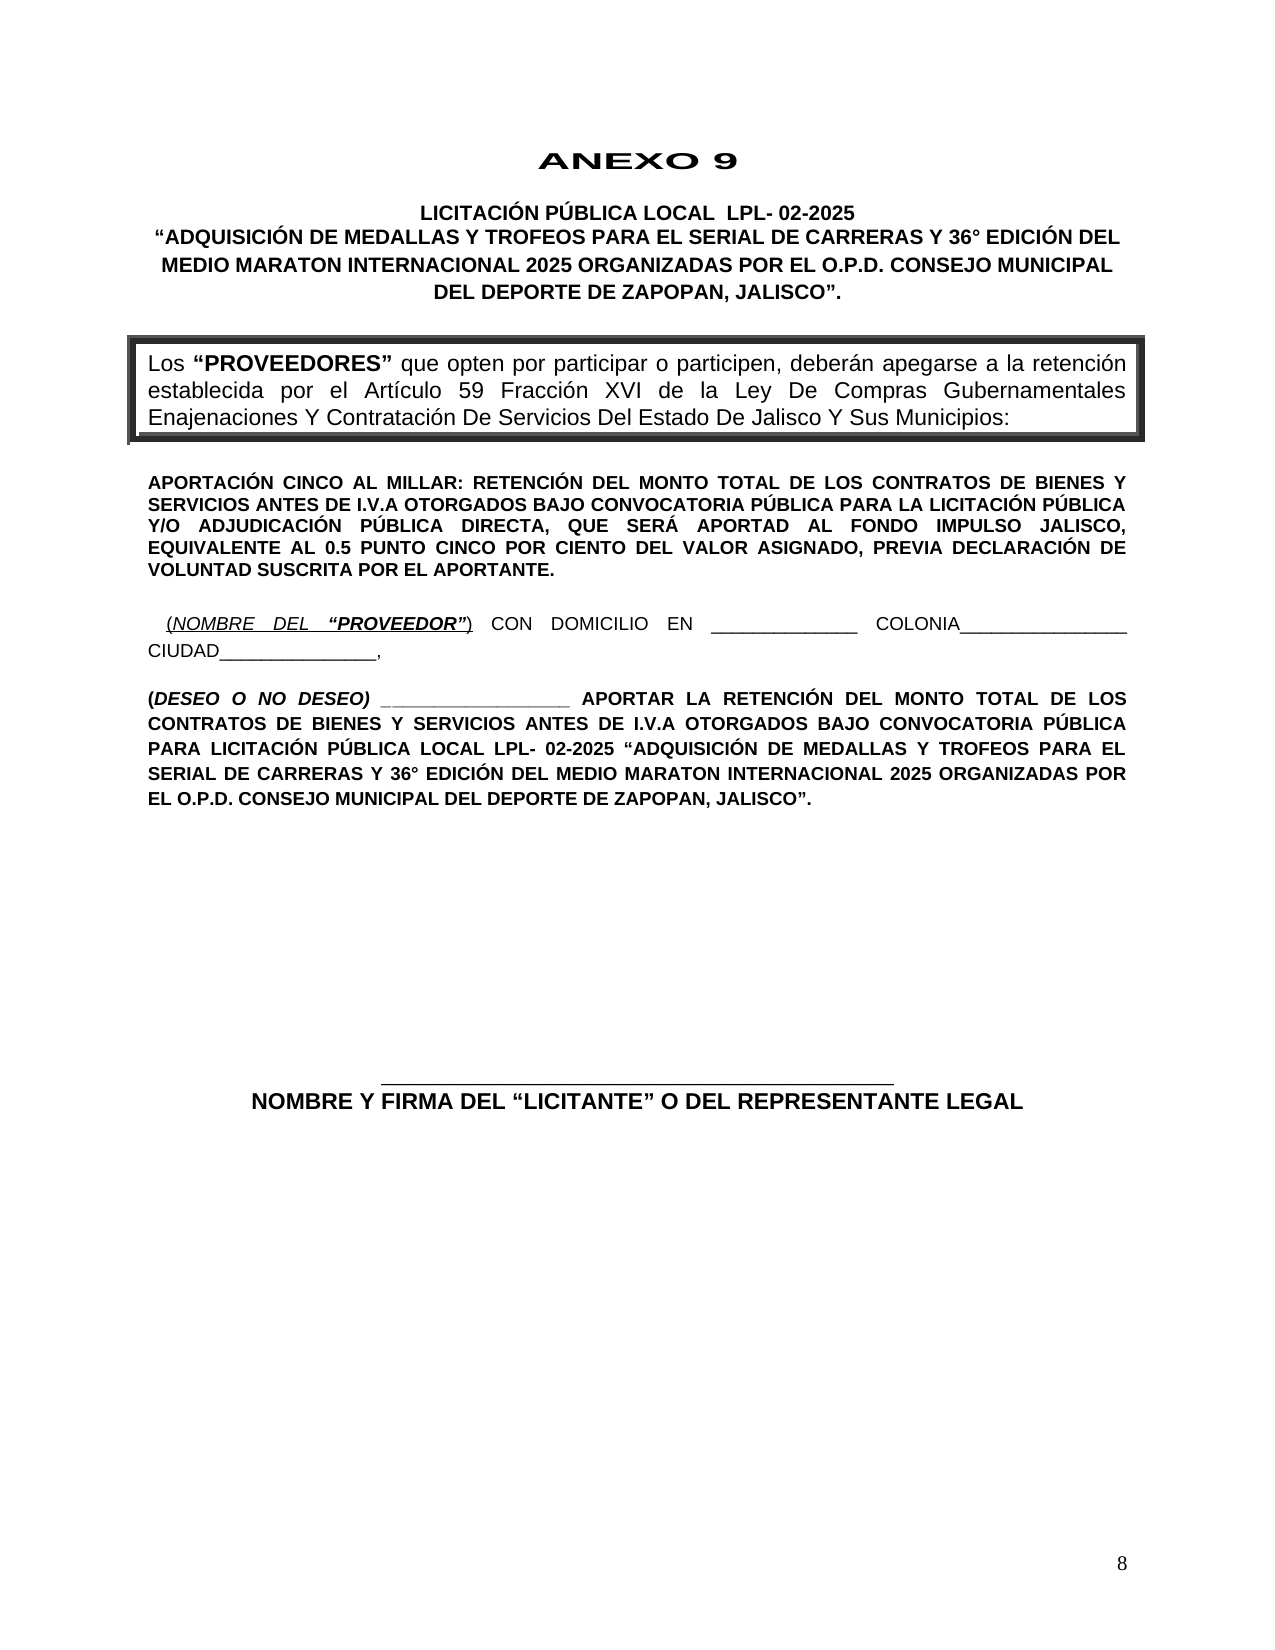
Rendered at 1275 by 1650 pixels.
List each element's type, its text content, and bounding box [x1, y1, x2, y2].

text ANEXO 9 [148, 147, 1127, 174]
subtitle Aportación cinco al millar: Retención del monto total de los contratos de bienes y servicios antes de I.V.A otorgados bajo convocatoria pública para la licitación pública y/o adjudicación pública directa, que será aportad al Fondo Impulso Jalisco, equivalente al 0.5 punto cinco por ciento del valor asignado, previa declaración de voluntad suscrita por el aportante. [148, 472, 1127, 580]
text NOMBRE Y FIRMA DEL “LICITANTE” O DEL REPRESENTANTE LEGAL [148, 1088, 1127, 1114]
text LICITACIÓN PÚBLICA LOCAL LPL- 02-2025 [148, 201, 1127, 225]
list “ADQUISICIÓN DE MEDALLAS Y TROFEOS PARA EL SERIAL DE CARRERAS Y 36° EDICIÓN DEL MEDIO MARATON INTERNACIONAL 2025 ORGANIZADAS POR EL O.P.D. CONSEJO MUNICIPAL DEL DEPORTE DE ZAPOPAN, JALISCO”. [148, 225, 1127, 304]
subtitle (deseo o no DESEO) __________________ aportar la retención del MONTO TOTAL DE LOS CONTRATOS DE BIENES Y SERVICIOS ANTES DE I.V.A OTORGADOS BAJO CONVOCATORIA PÚBLICA PARA LICITACIÓN PÚBLICA LOCAL LPL- 02-2025 “ADQUISICIÓN DE MEDALLAS Y TROFEOS PARA EL SERIAL DE CARRERAS Y 36° EDICIÓN DEL MEDIO MARATON INTERNACIONAL 2025 ORGANIZADAS POR EL O.P.D. CONSEJO MUNICIPAL DEL DEPORTE DE ZAPOPAN, JALISCO”. [148, 688, 1127, 809]
text _________________________________________ [148, 1059, 1127, 1088]
text (nombre del “PROVEEDOR”) con domicilio en ______________ colonia________________ ciudad_______________, [148, 607, 1127, 661]
text Los “PROVEEDORES” que opten por participar o participen, deberán apegarse a la retención establecida por el Artículo 59 Fracción XVI de la Ley De Compras Gubernamentales Enajenaciones Y Contratación De Servicios Del Estado De Jalisco Y Sus Municipios: [139, 347, 1136, 432]
